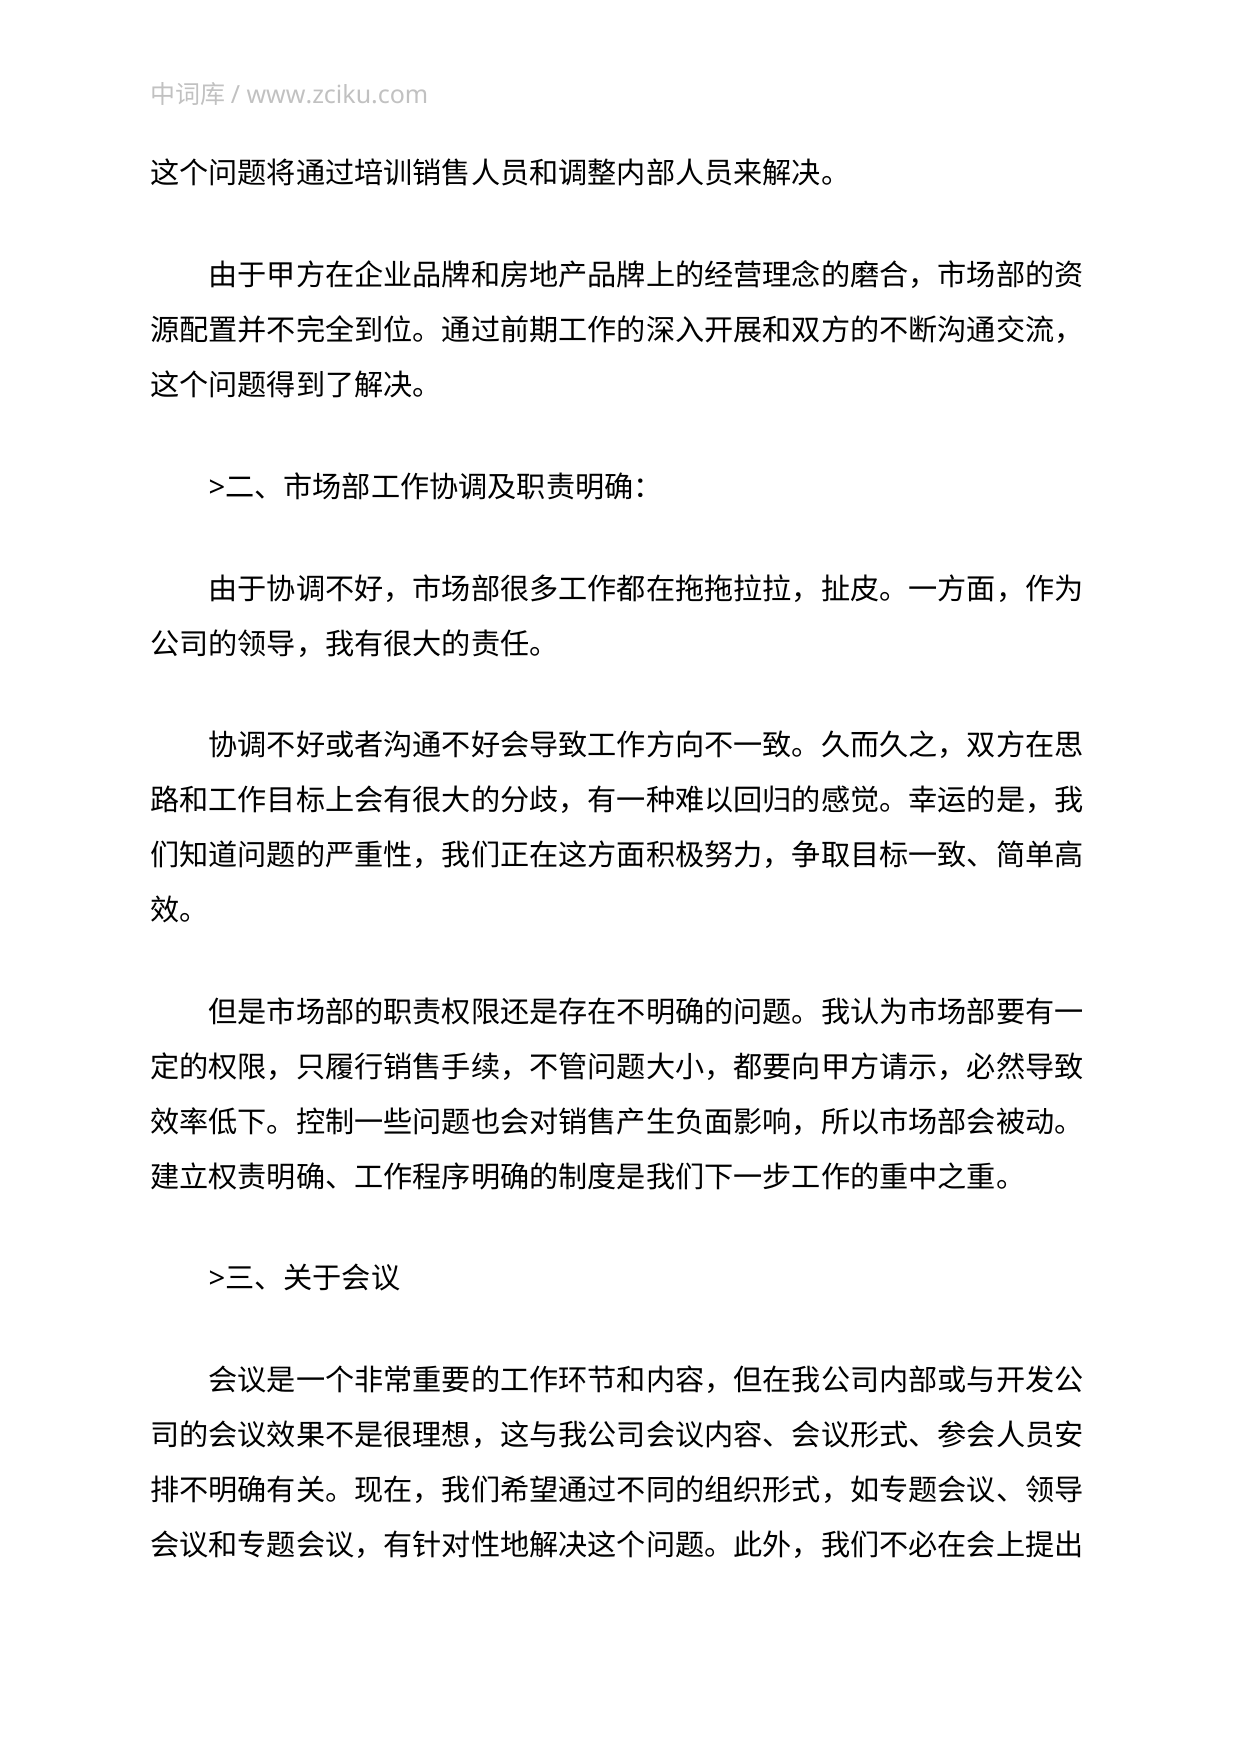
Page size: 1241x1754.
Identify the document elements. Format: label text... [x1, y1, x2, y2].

text >三、关于会议 [150, 1255, 1090, 1297]
text 但是市场部的职责权限还是存在不明确的问题。我认为市场部要有一定的权限，只履行销售手续，不管问题大小，都要向甲方请示，必然导致效率低下。控制一些问题也会对销售产生负面影响，所以市场部会被动。建立权责明确、工作程序明确的制度是我们下一步工作的重中之重。 [150, 988, 1090, 1195]
text >二、市场部工作协调及职责明确： [150, 463, 1090, 506]
text 由于协调不好，市场部很多工作都在拖拖拉拉，扯皮。一方面，作为公司的领导，我有很大的责任。 [150, 565, 1090, 662]
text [150, 1357, 1090, 1564]
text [150, 150, 1090, 192]
text 由于甲方在企业品牌和房地产品牌上的经营理念的磨合，市场部的资源配置并不完全到位。通过前期工作的深入开展和双方的不断沟通交流，这个问题得到了解决。 [150, 252, 1090, 404]
text 协调不好或者沟通不好会导致工作方向不一致。久而久之，双方在思路和工作目标上会有很大的分歧，有一种难以回归的感觉。幸运的是，我们知道问题的严重性，我们正在这方面积极努力，争取目标一致、简单高效。 [150, 722, 1090, 929]
